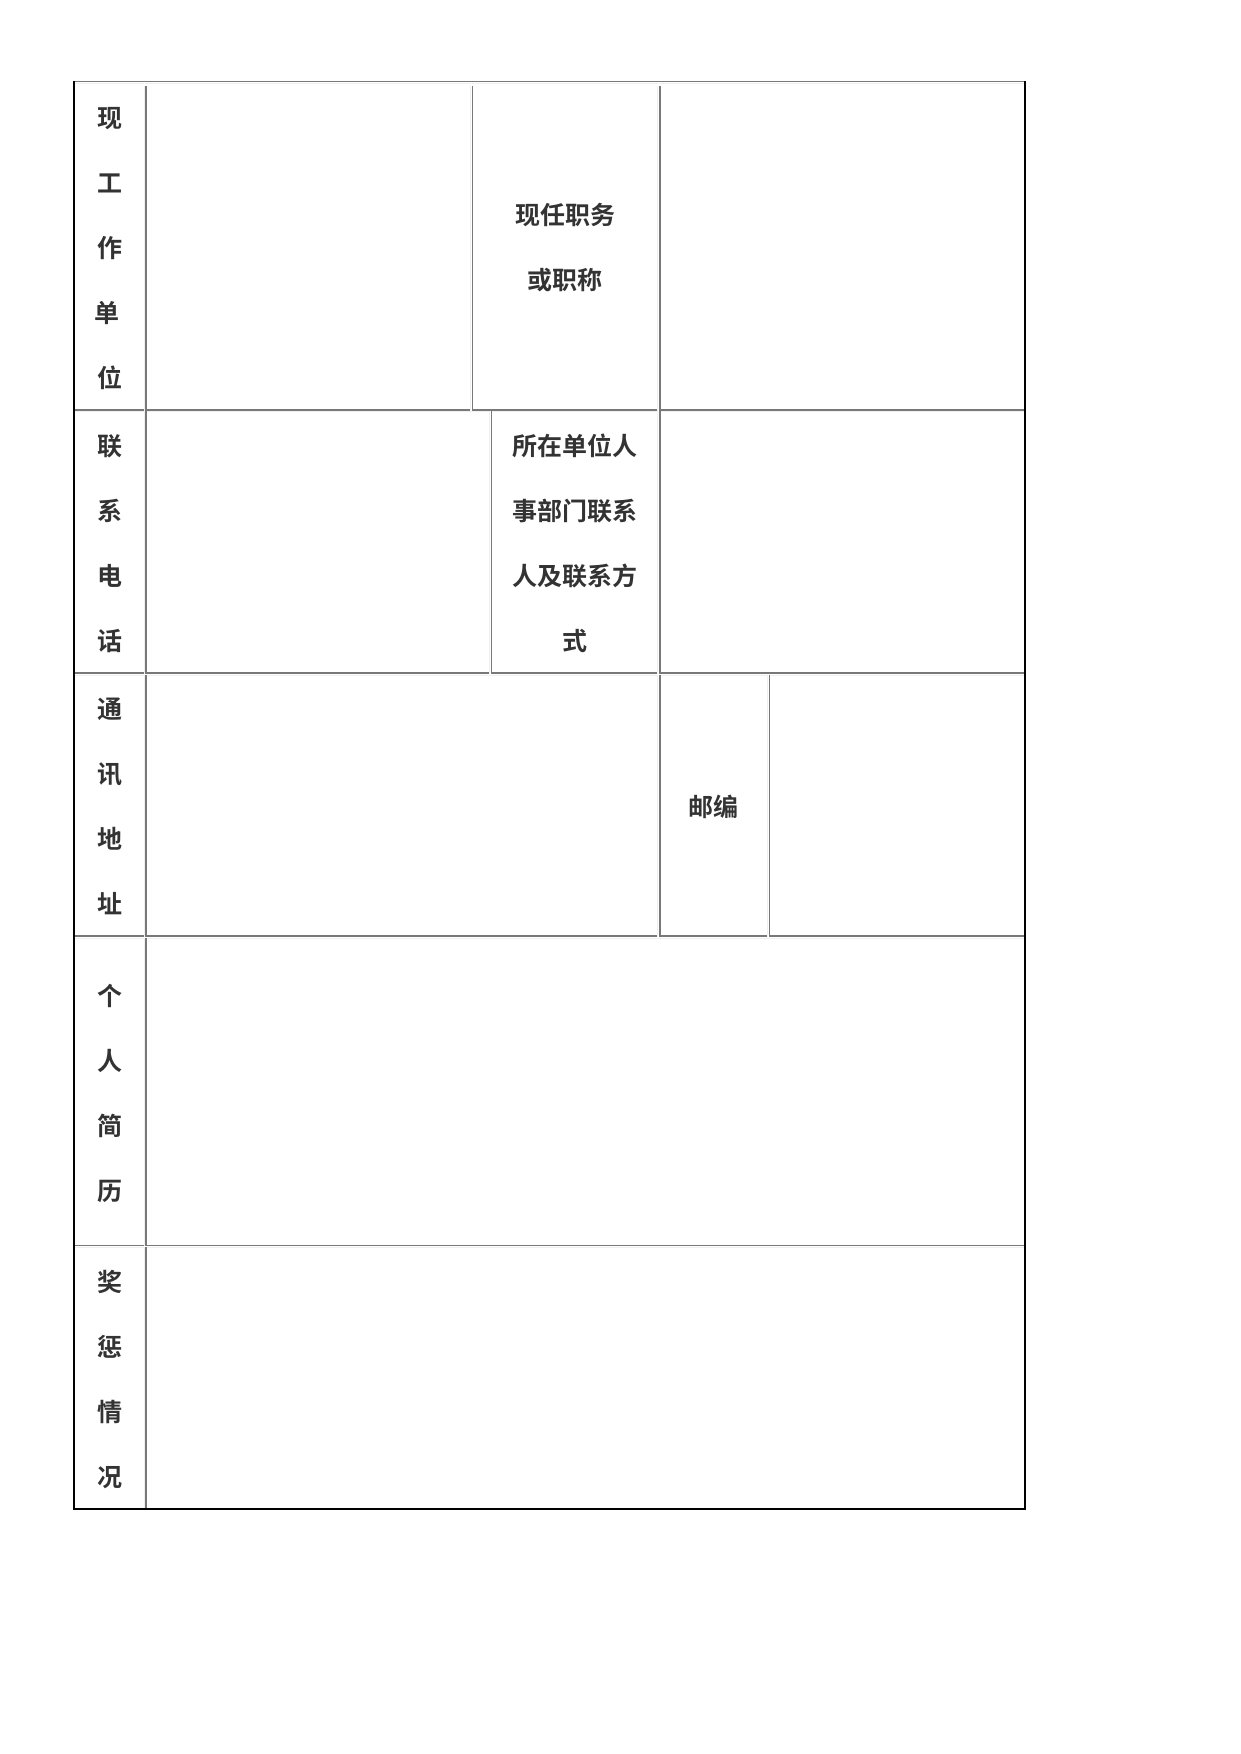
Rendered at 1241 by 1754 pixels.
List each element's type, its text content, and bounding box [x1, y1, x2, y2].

table_cell 所在单位人事部门联系人及联系方式 [492, 412, 657, 672]
table_cell 通讯地址 [75, 676, 144, 935]
table_cell 邮编 [661, 676, 767, 935]
table_cell 个人简历 [75, 939, 144, 1244]
table_cell [145, 84, 471, 409]
table_cell [147, 939, 1024, 1244]
table_cell [147, 1248, 1024, 1508]
table_cell [770, 676, 1024, 935]
table_cell 现工作 单 位 [75, 82, 145, 409]
table_cell [661, 412, 1024, 672]
table_cell 现任职务 或职称 [471, 82, 659, 409]
table_cell [147, 412, 489, 672]
table_cell 奖惩情况 [75, 1248, 144, 1508]
table_cell [659, 84, 1024, 409]
table_cell [147, 676, 657, 935]
table_cell 联系电话 [75, 412, 144, 672]
